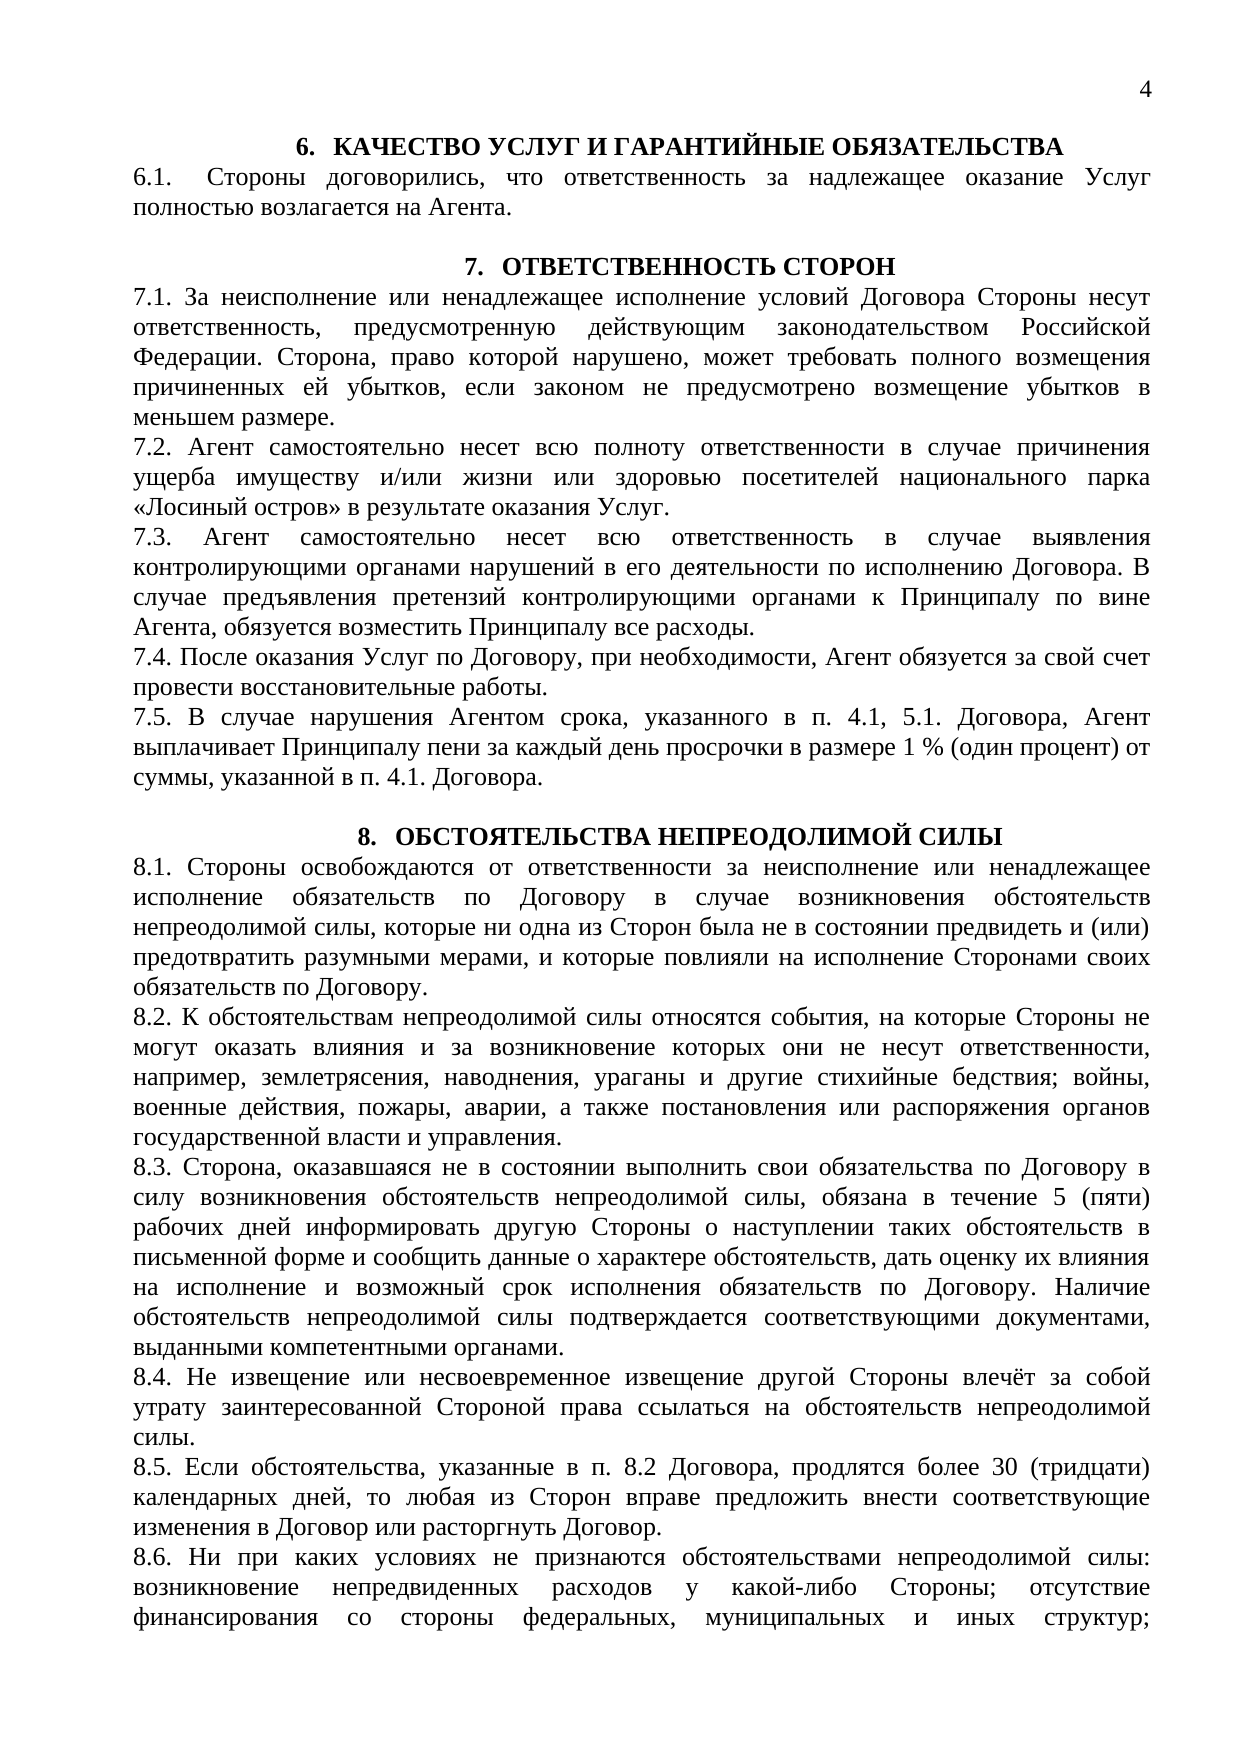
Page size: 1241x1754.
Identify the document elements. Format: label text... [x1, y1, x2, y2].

text 8.3. Сторона, оказавшаяся не в состоянии выполнить свои обязательства по Договору в силу возникновения обстоятельств непреодолимой силы, обязана в течение 5 (пяти) рабочих дней информировать другую Стороны о наступлении таких обстоятельств в письменной форме и сообщить данные о характере обстоятельств, дать оценку их влияния на исполнение и возможный срок исполнения обязательств по Договору. Наличие обстоятельств непреодолимой силы подтверждается соответствующими документами, выданными компетентными органами. [133, 1151, 1152, 1361]
list КАЧЕСТВО УСЛУГ И ГАРАНТИЙНЫЕ ОБЯЗАТЕЛЬСТВА [208, 131, 1152, 161]
text 8.4. Не извещение или несвоевременное извещение другой Стороны влечёт за собой утрату заинтересованной Стороной права ссылаться на обстоятельств непреодолимой силы. [133, 1361, 1152, 1451]
list 7.1. За неисполнение или ненадлежащее исполнение условий Договора Стороны несут ответственность, предусмотренную действующим законодательством Российской Федерации. Сторона, право которой нарушено, может требовать полного возмещения причиненных ей убытков, если законом не предусмотрено возмещение убытков в меньшем размере. [133, 281, 1152, 431]
list ОТВЕТСТВЕННОСТЬ СТОРОН [208, 251, 1152, 281]
text 8.5. Если обстоятельства, указанные в п. 8.2 Договора, продлятся более 30 (тридцати) календарных дней, то любая из Сторон вправе предложить внести соответствующие изменения в Договор или расторгнуть Договор. [133, 1451, 1152, 1541]
text 7.3. Агент самостоятельно несет всю ответственность в случае выявления контролирующими органами нарушений в его деятельности по исполнению Договора. В случае предъявления претензий контролирующими органами к Принципалу по вине Агента, обязуется возместить Принципалу все расходы. [133, 521, 1152, 641]
text 8.1. Стороны освобождаются от ответственности за неисполнение или ненадлежащее исполнение обязательств по Договору в случае возникновения обстоятельств непреодолимой силы, которые ни одна из Сторон была не в состоянии предвидеть и (или) предотвратить разумными мерами, и которые повлияли на исполнение Сторонами своих обязательств по Договору. [133, 851, 1152, 1001]
text 7.5. В случае нарушения Агентом срока, указанного в п. 4.1, 5.1. Договора, Агент выплачивает Принципалу пени за каждый день просрочки в размере 1 % (один процент) от суммы, указанной в п. 4.1. Договора. [133, 701, 1152, 791]
text 7.2. Агент самостоятельно несет всю полноту ответственности в случае причинения ущерба имуществу и/или жизни или здоровью посетителей национального парка «Лосиный остров» в результате оказания Услуг. [133, 431, 1152, 521]
text 8.2. К обстоятельствам непреодолимой силы относятся события, на которые Стороны не могут оказать влияния и за возникновение которых они не несут ответственности, например, землетрясения, наводнения, ураганы и другие стихийные бедствия; войны, военные действия, пожары, аварии, а также постановления или распоряжения органов государственной власти и управления. [133, 1001, 1152, 1151]
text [133, 1541, 1152, 1631]
list Стороны договорились, что ответственность за надлежащее оказание Услуг полностью возлагается на Агента. [133, 161, 1152, 221]
list ОБСТОЯТЕЛЬСТВА НЕПРЕОДОЛИМОЙ СИЛЫ [208, 821, 1152, 851]
text 7.4. После оказания Услуг по Договору, при необходимости, Агент обязуется за свой счет провести восстановительные работы. [133, 641, 1152, 701]
